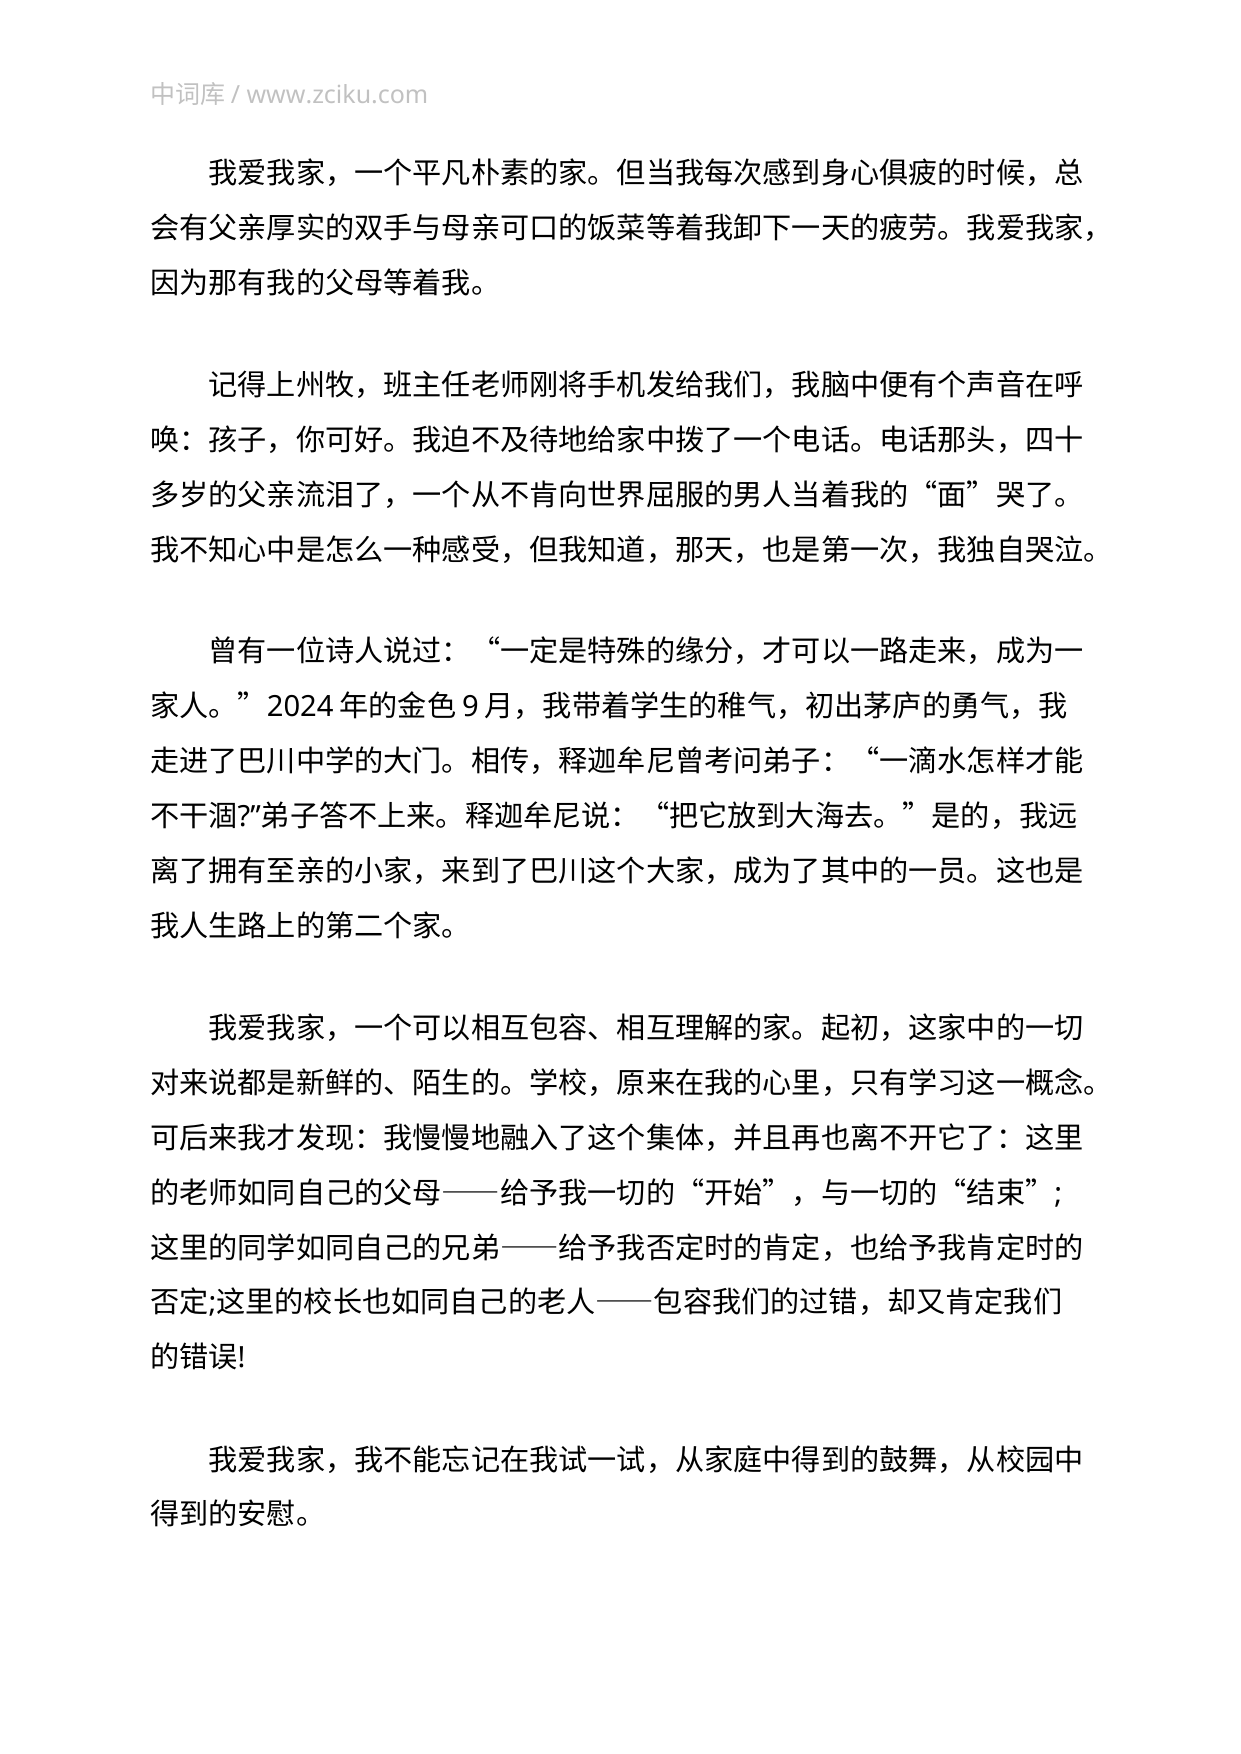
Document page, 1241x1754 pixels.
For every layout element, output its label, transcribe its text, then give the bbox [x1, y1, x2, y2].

text 我爱我家，我不能忘记在我试一试，从家庭中得到的鼓舞，从校园中得到的安慰。 [150, 1436, 1090, 1533]
text 我爱我家，一个平凡朴素的家。但当我每次感到身心俱疲的时候，总会有父亲厚实的双手与母亲可口的饭菜等着我卸下一天的疲劳。我爱我家，因为那有我的父母等着我。 [150, 150, 1090, 302]
text 曾有一位诗人说过：“一定是特殊的缘分，才可以一路走来，成为一家人。”2024年的金色9月，我带着学生的稚气，初出茅庐的勇气，我走进了巴川中学的大门。相传，释迦牟尼曾考问弟子：“一滴水怎样才能不干涸?”弟子答不上来。释迦牟尼说：“把它放到大海去。”是的，我远离了拥有至亲的小家，来到了巴川这个大家，成为了其中的一员。这也是我人生路上的第二个家。 [150, 628, 1090, 945]
text 记得上州牧，班主任老师刚将手机发给我们，我脑中便有个声音在呼唤：孩子，你可好。我迫不及待地给家中拨了一个电话。电话那头，四十多岁的父亲流泪了，一个从不肯向世界屈服的男人当着我的“面”哭了。我不知心中是怎么一种感受，但我知道，那天，也是第一次，我独自哭泣。 [150, 362, 1090, 568]
text 我爱我家，一个可以相互包容、相互理解的家。起初，这家中的一切对来说都是新鲜的、陌生的。学校，原来在我的心里，只有学习这一概念。可后来我才发现：我慢慢地融入了这个集体，并且再也离不开它了：这里的老师如同自己的父母——给予我一切的“开始”，与一切的“结束”;这里的同学如同自己的兄弟——给予我否定时的肯定，也给予我肯定时的否定;这里的校长也如同自己的老人——包容我们的过错，却又肯定我们的错误! [150, 1004, 1090, 1376]
